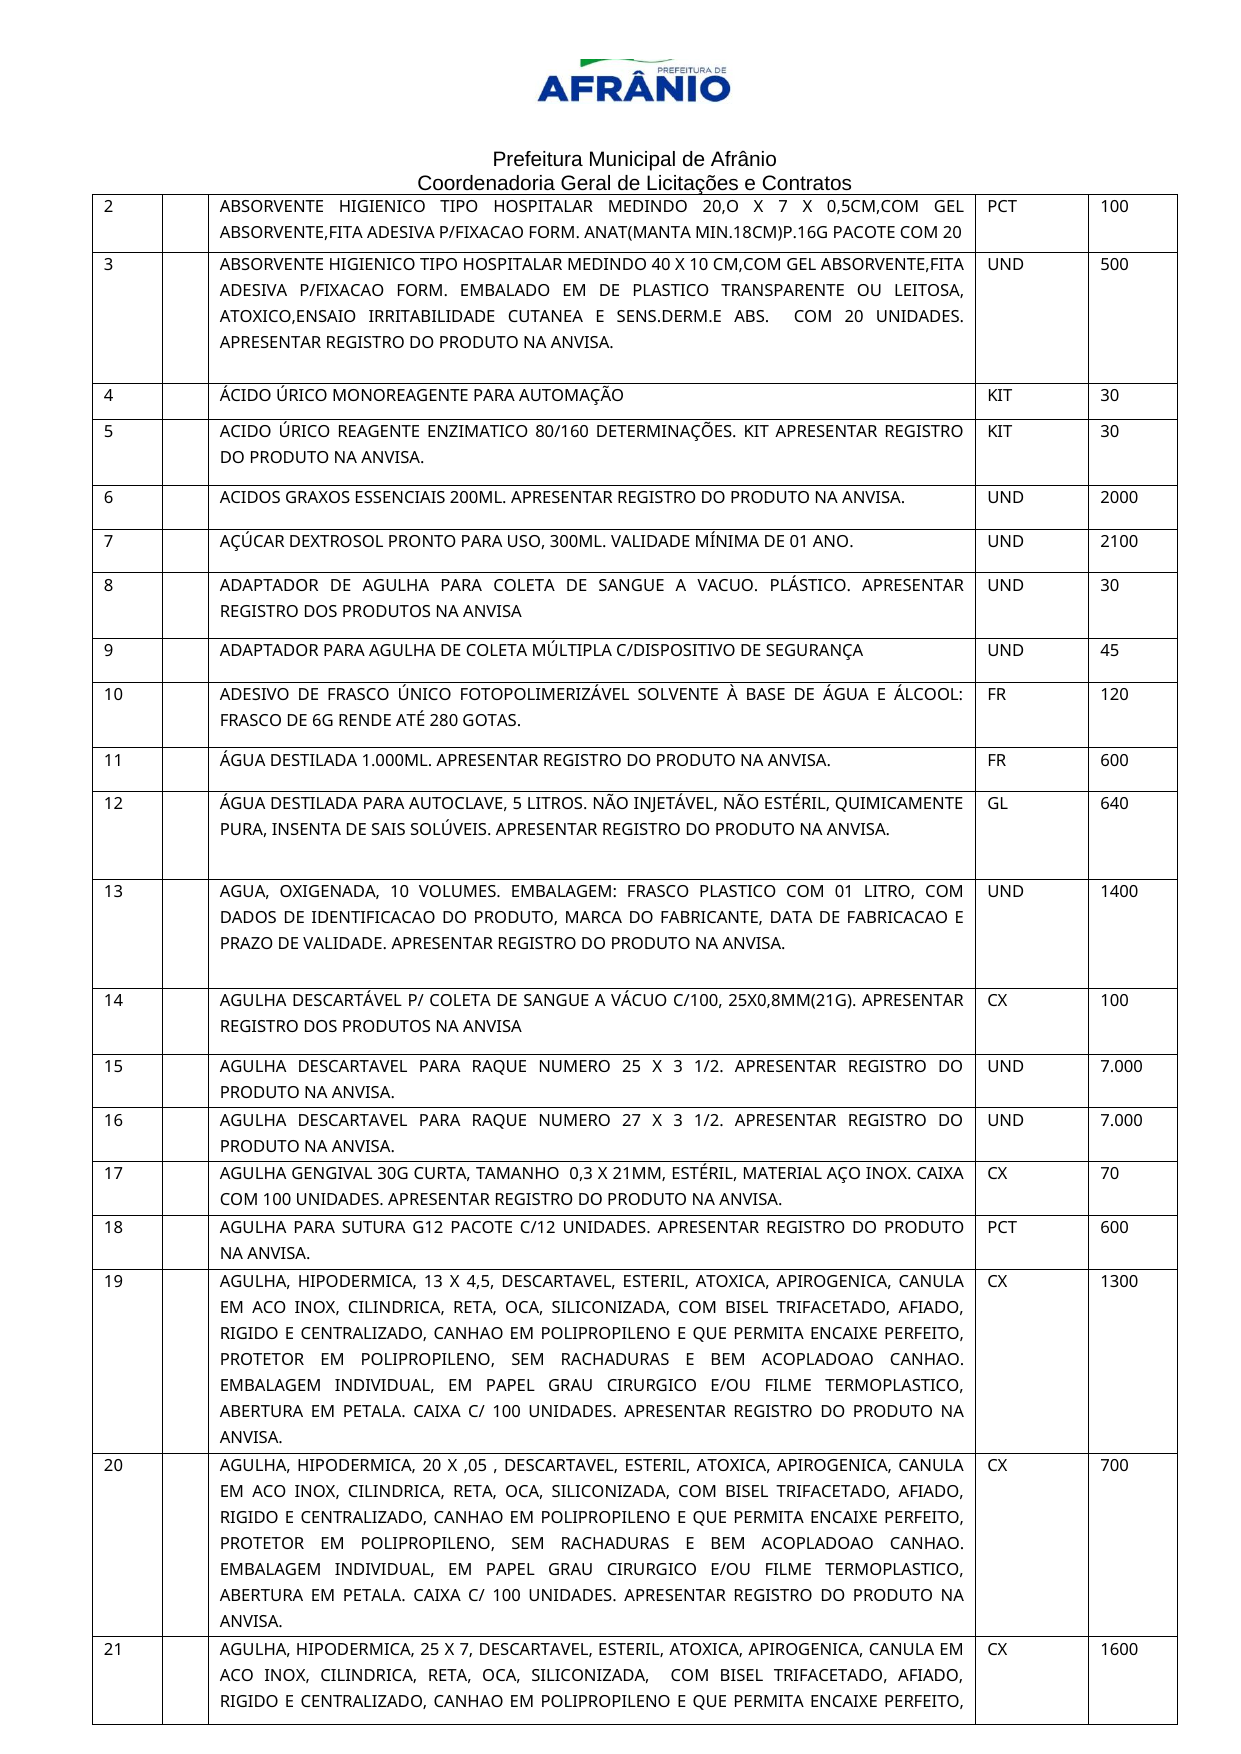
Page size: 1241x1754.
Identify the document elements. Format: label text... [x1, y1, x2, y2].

table_cell UND [976, 486, 1088, 528]
table_cell 21 [93, 1637, 162, 1724]
table_cell 7.000 [1089, 1108, 1177, 1161]
table_cell [163, 880, 208, 988]
table_cell [163, 1055, 208, 1107]
table_cell CX [976, 989, 1088, 1053]
table_cell [163, 989, 208, 1053]
table_cell 100 [1089, 989, 1177, 1053]
table_cell ADAPTADOR DE AGULHA PARA COLETA DE SANGUE A VACUO. PLÁSTICO. APRESENTAR REGISTRO DOS PRODUTOS NA ANVISA [209, 573, 975, 638]
table_cell 6 [93, 486, 162, 528]
table_cell AGUA, OXIGENADA, 10 VOLUMES. EMBALAGEM: FRASCO PLASTICO COM 01 LITRO, COM DADOS DE IDENTIFICACAO DO PRODUTO, MARCA DO FABRICANTE, DATA DE FABRICACAO E PRAZO DE VALIDADE. APRESENTAR REGISTRO DO PRODUTO NA ANVISA. [209, 880, 975, 988]
table_cell PCT [976, 1216, 1088, 1268]
table_cell [163, 1454, 208, 1636]
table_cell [209, 1637, 975, 1724]
table_cell 30 [1089, 384, 1177, 419]
table_cell [163, 1216, 208, 1268]
table_cell 9 [93, 639, 162, 682]
table_cell 5 [93, 420, 162, 485]
table_cell ADAPTADOR PARA AGULHA DE COLETA MÚLTIPLA C/DISPOSITIVO DE SEGURANÇA [209, 639, 975, 682]
table_cell [163, 1637, 208, 1724]
table_cell [163, 683, 208, 747]
table_cell ACIDO ÚRICO REAGENTE ENZIMATICO 80/160 DETERMINAÇÕES. KIT APRESENTAR REGISTRO DO PRODUTO NA ANVISA. [209, 420, 975, 485]
table_cell [163, 253, 208, 383]
table_cell UND [976, 253, 1088, 383]
table_cell [163, 639, 208, 682]
table_cell AGULHA PARA SUTURA G12 PACOTE C/12 UNIDADES. APRESENTAR REGISTRO DO PRODUTO NA ANVISA. [209, 1216, 975, 1268]
table_cell 7 [93, 530, 162, 572]
table_cell CX [976, 1270, 1088, 1452]
table_cell 8 [93, 573, 162, 638]
table_cell ACIDOS GRAXOS ESSENCIAIS 200ML. APRESENTAR REGISTRO DO PRODUTO NA ANVISA. [209, 486, 975, 528]
table_cell [163, 1108, 208, 1161]
table_cell CX [976, 1162, 1088, 1215]
table_cell AGULHA DESCARTAVEL PARA RAQUE NUMERO 25 X 3 1/2. APRESENTAR REGISTRO DO PRODUTO NA ANVISA. [209, 1055, 975, 1107]
table_cell 1400 [1089, 880, 1177, 988]
table_cell 20 [93, 1454, 162, 1636]
table_cell 70 [1089, 1162, 1177, 1215]
table_cell 700 [1089, 1454, 1177, 1636]
table_cell [163, 530, 208, 572]
table_cell UND [976, 880, 1088, 988]
table_cell 640 [1089, 792, 1177, 878]
table_cell UND [976, 639, 1088, 682]
table_cell UND [976, 1108, 1088, 1161]
table_cell 19 [93, 1270, 162, 1452]
table_cell 18 [93, 1216, 162, 1268]
table_cell CX [976, 1637, 1088, 1724]
table_cell AGULHA DESCARTÁVEL P/ COLETA DE SANGUE A VÁCUO C/100, 25X0,8MM(21G). APRESENTAR REGISTRO DOS PRODUTOS NA ANVISA [209, 989, 975, 1053]
table_cell [163, 486, 208, 528]
table_cell 45 [1089, 639, 1177, 682]
table_cell ÁCIDO ÚRICO MONOREAGENTE PARA AUTOMAÇÃO [209, 384, 975, 419]
table_cell GL [976, 792, 1088, 878]
table_cell UND [976, 1055, 1088, 1107]
table_cell 12 [93, 792, 162, 878]
table_cell 17 [93, 1162, 162, 1215]
table_cell UND [976, 530, 1088, 572]
table_cell AGULHA DESCARTAVEL PARA RAQUE NUMERO 27 X 3 1/2. APRESENTAR REGISTRO DO PRODUTO NA ANVISA. [209, 1108, 975, 1161]
table_cell 3 [93, 253, 162, 383]
table_cell ADESIVO DE FRASCO ÚNICO FOTOPOLIMERIZÁVEL SOLVENTE À BASE DE ÁGUA E ÁLCOOL: FRASCO DE 6G RENDE ATÉ 280 GOTAS. [209, 683, 975, 747]
table_cell ABSORVENTE HIGIENICO TIPO HOSPITALAR MEDINDO 20,O X 7 X 0,5CM,COM GEL ABSORVENTE,FITA ADESIVA P/FIXACAO FORM. ANAT(MANTA MIN.18CM)P.16G PACOTE COM 20 [209, 195, 975, 252]
table_cell 30 [1089, 420, 1177, 485]
table_cell 11 [93, 748, 162, 791]
table_cell [163, 573, 208, 638]
table_cell 4 [93, 384, 162, 419]
table_cell AGULHA, HIPODERMICA, 13 X 4,5, DESCARTAVEL, ESTERIL, ATOXICA, APIROGENICA, CANULA EM ACO INOX, CILINDRICA, RETA, OCA, SILICONIZADA, COM BISEL TRIFACETADO, AFIADO, RIGIDO E CENTRALIZADO, CANHAO EM POLIPROPILENO E QUE PERMITA ENCAIXE PERFEITO, PROTETOR EM POLIPROPILENO, SEM RACHADURAS E BEM ACOPLADOAO CANHAO. EMBALAGEM INDIVIDUAL, EM PAPEL GRAU CIRURGICO E/OU FILME TERMOPLASTICO, ABERTURA EM PETALA. CAIXA C/ 100 UNIDADES. APRESENTAR REGISTRO DO PRODUTO NA ANVISA. [209, 1270, 975, 1452]
table_cell [163, 420, 208, 485]
table_cell [163, 1270, 208, 1452]
table_cell AÇÚCAR DEXTROSOL PRONTO PARA USO, 300ML. VALIDADE MÍNIMA DE 01 ANO. [209, 530, 975, 572]
table_cell 1300 [1089, 1270, 1177, 1452]
table_cell 120 [1089, 683, 1177, 747]
table_cell 14 [93, 989, 162, 1053]
table_cell 13 [93, 880, 162, 988]
table_cell FR [976, 748, 1088, 791]
picture [524, 59, 745, 104]
table_cell AGULHA, HIPODERMICA, 20 X ,05 , DESCARTAVEL, ESTERIL, ATOXICA, APIROGENICA, CANULA EM ACO INOX, CILINDRICA, RETA, OCA, SILICONIZADA, COM BISEL TRIFACETADO, AFIADO, RIGIDO E CENTRALIZADO, CANHAO EM POLIPROPILENO E QUE PERMITA ENCAIXE PERFEITO, PROTETOR EM POLIPROPILENO, SEM RACHADURAS E BEM ACOPLADOAO CANHAO. EMBALAGEM INDIVIDUAL, EM PAPEL GRAU CIRURGICO E/OU FILME TERMOPLASTICO, ABERTURA EM PETALA. CAIXA C/ 100 UNIDADES. APRESENTAR REGISTRO DO PRODUTO NA ANVISA. [209, 1454, 975, 1636]
table_cell [163, 195, 208, 252]
table_cell [163, 384, 208, 419]
table_cell AGULHA GENGIVAL 30G CURTA, TAMANHO 0,3 X 21MM, ESTÉRIL, MATERIAL AÇO INOX. CAIXA COM 100 UNIDADES. APRESENTAR REGISTRO DO PRODUTO NA ANVISA. [209, 1162, 975, 1215]
table_cell KIT [976, 420, 1088, 485]
table_cell 30 [1089, 573, 1177, 638]
table_cell 2100 [1089, 530, 1177, 572]
table_cell 500 [1089, 253, 1177, 383]
table_cell 2 [93, 195, 162, 252]
table_cell 1600 [1089, 1637, 1177, 1724]
table_cell 600 [1089, 1216, 1177, 1268]
table_cell 600 [1089, 748, 1177, 791]
table_cell CX [976, 1454, 1088, 1636]
table_cell [163, 1162, 208, 1215]
table_cell FR [976, 683, 1088, 747]
table_cell 10 [93, 683, 162, 747]
table_cell UND [976, 573, 1088, 638]
table_cell KIT [976, 384, 1088, 419]
table_cell [163, 792, 208, 878]
table_cell 7.000 [1089, 1055, 1177, 1107]
table_cell [163, 748, 208, 791]
table_cell 100 [1089, 195, 1177, 252]
table_cell 16 [93, 1108, 162, 1161]
table_cell 15 [93, 1055, 162, 1107]
table_cell 2000 [1089, 486, 1177, 528]
table_cell ÁGUA DESTILADA 1.000ML. APRESENTAR REGISTRO DO PRODUTO NA ANVISA. [209, 748, 975, 791]
table_cell ÁGUA DESTILADA PARA AUTOCLAVE, 5 LITROS. NÃO INJETÁVEL, NÃO ESTÉRIL, QUIMICAMENTE PURA, INSENTA DE SAIS SOLÚVEIS. APRESENTAR REGISTRO DO PRODUTO NA ANVISA. [209, 792, 975, 878]
table_cell PCT [976, 195, 1088, 252]
table_cell ABSORVENTE HIGIENICO TIPO HOSPITALAR MEDINDO 40 X 10 CM,COM GEL ABSORVENTE,FITA ADESIVA P/FIXACAO FORM. EMBALADO EM DE PLASTICO TRANSPARENTE OU LEITOSA, ATOXICO,ENSAIO IRRITABILIDADE CUTANEA E SENS.DERM.E ABS. COM 20 UNIDADES. APRESENTAR REGISTRO DO PRODUTO NA ANVISA. [209, 253, 975, 383]
